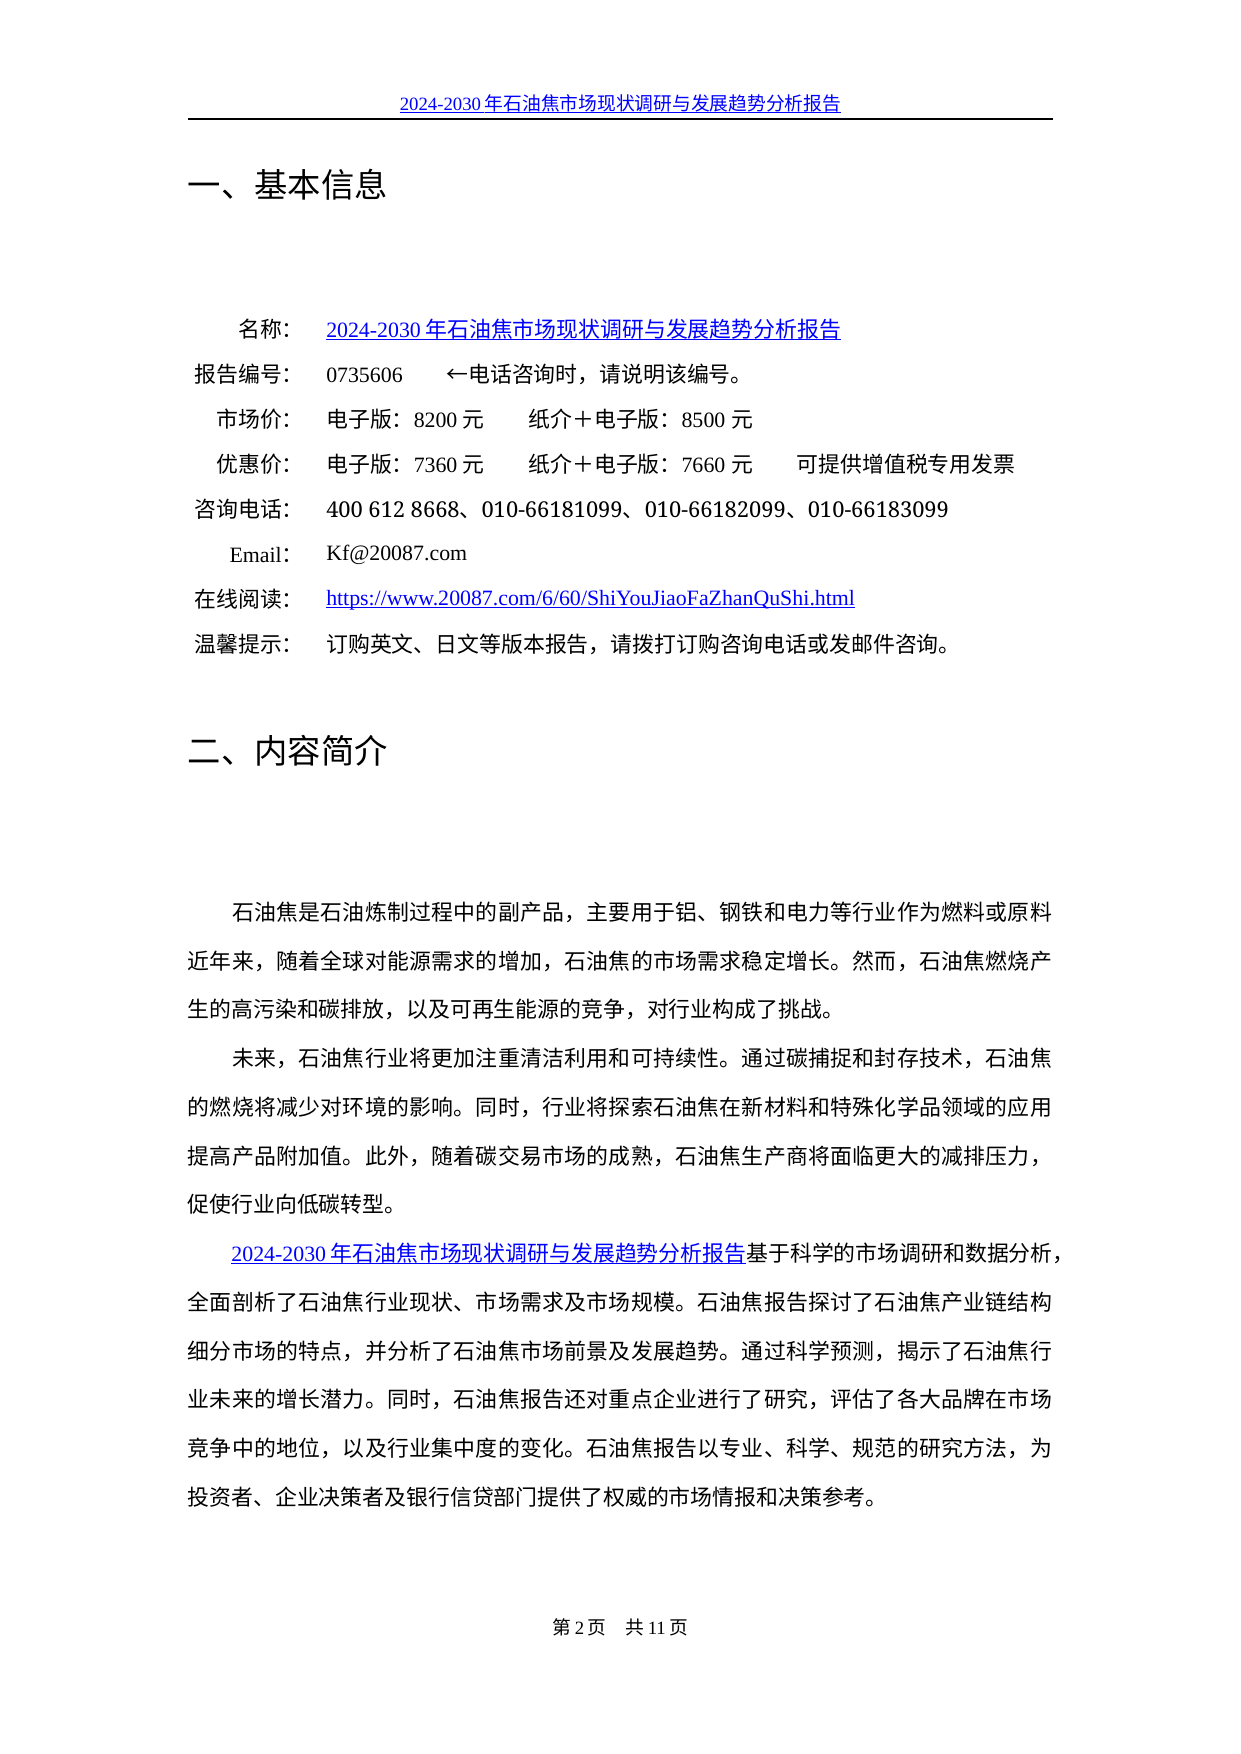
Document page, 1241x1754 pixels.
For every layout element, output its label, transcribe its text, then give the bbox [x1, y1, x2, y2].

table_cell 报告编号： [167, 357, 315, 402]
table_cell 在线阅读： [167, 582, 315, 627]
table_cell 市场价： [167, 402, 315, 447]
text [187, 894, 1053, 1512]
table_cell [315, 582, 1073, 627]
table_cell Email： [167, 537, 315, 582]
table_cell 电子版：8200 元 纸介＋电子版：8500 元 [315, 402, 1073, 447]
table_cell 温馨提示： [167, 627, 315, 672]
table_header 2024-2030年石油焦市场现状调研与发展趋势分析报告 [315, 312, 1073, 357]
table_cell Kf@20087.com [315, 537, 1073, 582]
title 一、基本信息 [187, 150, 1053, 215]
table_cell 优惠价： [167, 447, 315, 492]
table_cell 0735606 ←电话咨询时，请说明该编号。 [315, 357, 1073, 402]
table_cell 咨询电话： [167, 492, 315, 537]
table_header 名称： [167, 312, 315, 357]
table_cell 订购英文、日文等版本报告，请拨打订购咨询电话或发邮件咨询。 [315, 627, 1073, 672]
table_cell 电子版：7360 元 纸介＋电子版：7660 元 可提供增值税专用发票 [315, 447, 1073, 492]
title 二、内容简介 [187, 717, 1053, 782]
table_cell 400 612 8668、010-66181099、010-66182099、010-66183099 [315, 492, 1073, 537]
